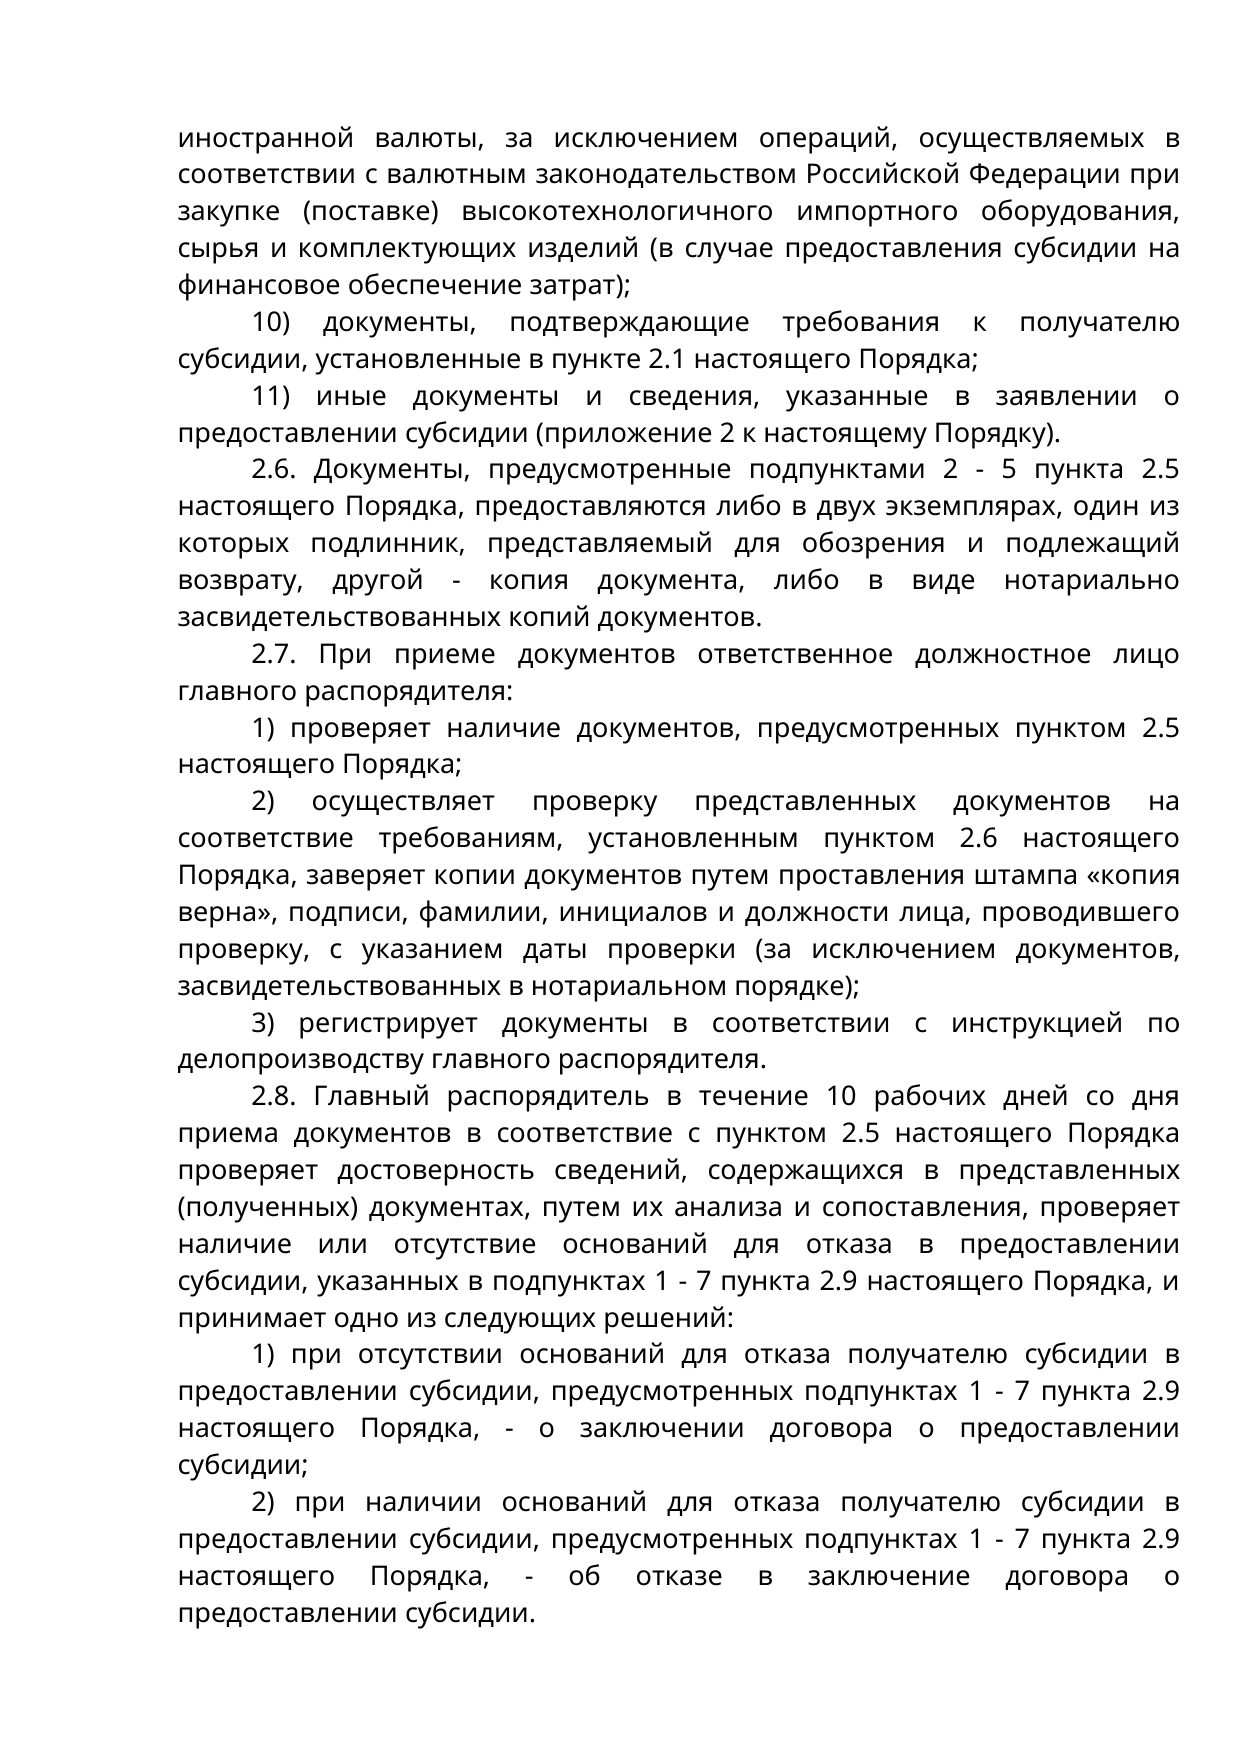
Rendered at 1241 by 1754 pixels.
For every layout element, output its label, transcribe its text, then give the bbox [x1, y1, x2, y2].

text 2) осуществляет проверку представленных документов на соответствие требованиям, установленным пунктом 2.6 настоящего Порядка, заверяет копии документов путем проставления штампа «копия верна», подписи, фамилии, инициалов и должности лица, проводившего проверку, с указанием даты проверки (за исключением документов, засвидетельствованных в нотариальном порядке); [177, 782, 1181, 1003]
text 11) иные документы и сведения, указанные в заявлении о предоставлении субсидии (приложение 2 к настоящему Порядку). [177, 376, 1181, 450]
text 3) регистрирует документы в соответствии с инструкцией по делопроизводству главного распорядителя. [177, 1003, 1181, 1077]
text 2.7. При приеме документов ответственное должностное лицо главного распорядителя: [177, 634, 1181, 708]
text 10) документы, подтверждающие требования к получателю субсидии, установленные в пункте 2.1 настоящего Порядка; [177, 302, 1181, 376]
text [177, 118, 1181, 302]
text 1) при отсутствии оснований для отказа получателю субсидии в предоставлении субсидии, предусмотренных подпунктах 1 - 7 пункта 2.9 настоящего Порядка, - о заключении договора о предоставлении субсидии; [177, 1335, 1181, 1482]
text 1) проверяет наличие документов, предусмотренных пунктом 2.5 настоящего Порядка; [177, 708, 1181, 782]
text 2) при наличии оснований для отказа получателю субсидии в предоставлении субсидии, предусмотренных подпунктах 1 - 7 пункта 2.9 настоящего Порядка, - об отказе в заключение договора о предоставлении субсидии. [177, 1482, 1181, 1630]
text 2.8. Главный распорядитель в течение 10 рабочих дней со дня приема документов в соответствие с пунктом 2.5 настоящего Порядка проверяет достоверность сведений, содержащихся в представленных (полученных) документах, путем их анализа и сопоставления, проверяет наличие или отсутствие оснований для отказа в предоставлении субсидии, указанных в подпунктах 1 - 7 пункта 2.9 настоящего Порядка, и принимает одно из следующих решений: [177, 1077, 1181, 1335]
text 2.6. Документы, предусмотренные подпунктами 2 - 5 пункта 2.5 настоящего Порядка, предоставляются либо в двух экземплярах, один из которых подлинник, представляемый для обозрения и подлежащий возврату, другой - копия документа, либо в виде нотариально засвидетельствованных копий документов. [177, 450, 1181, 634]
